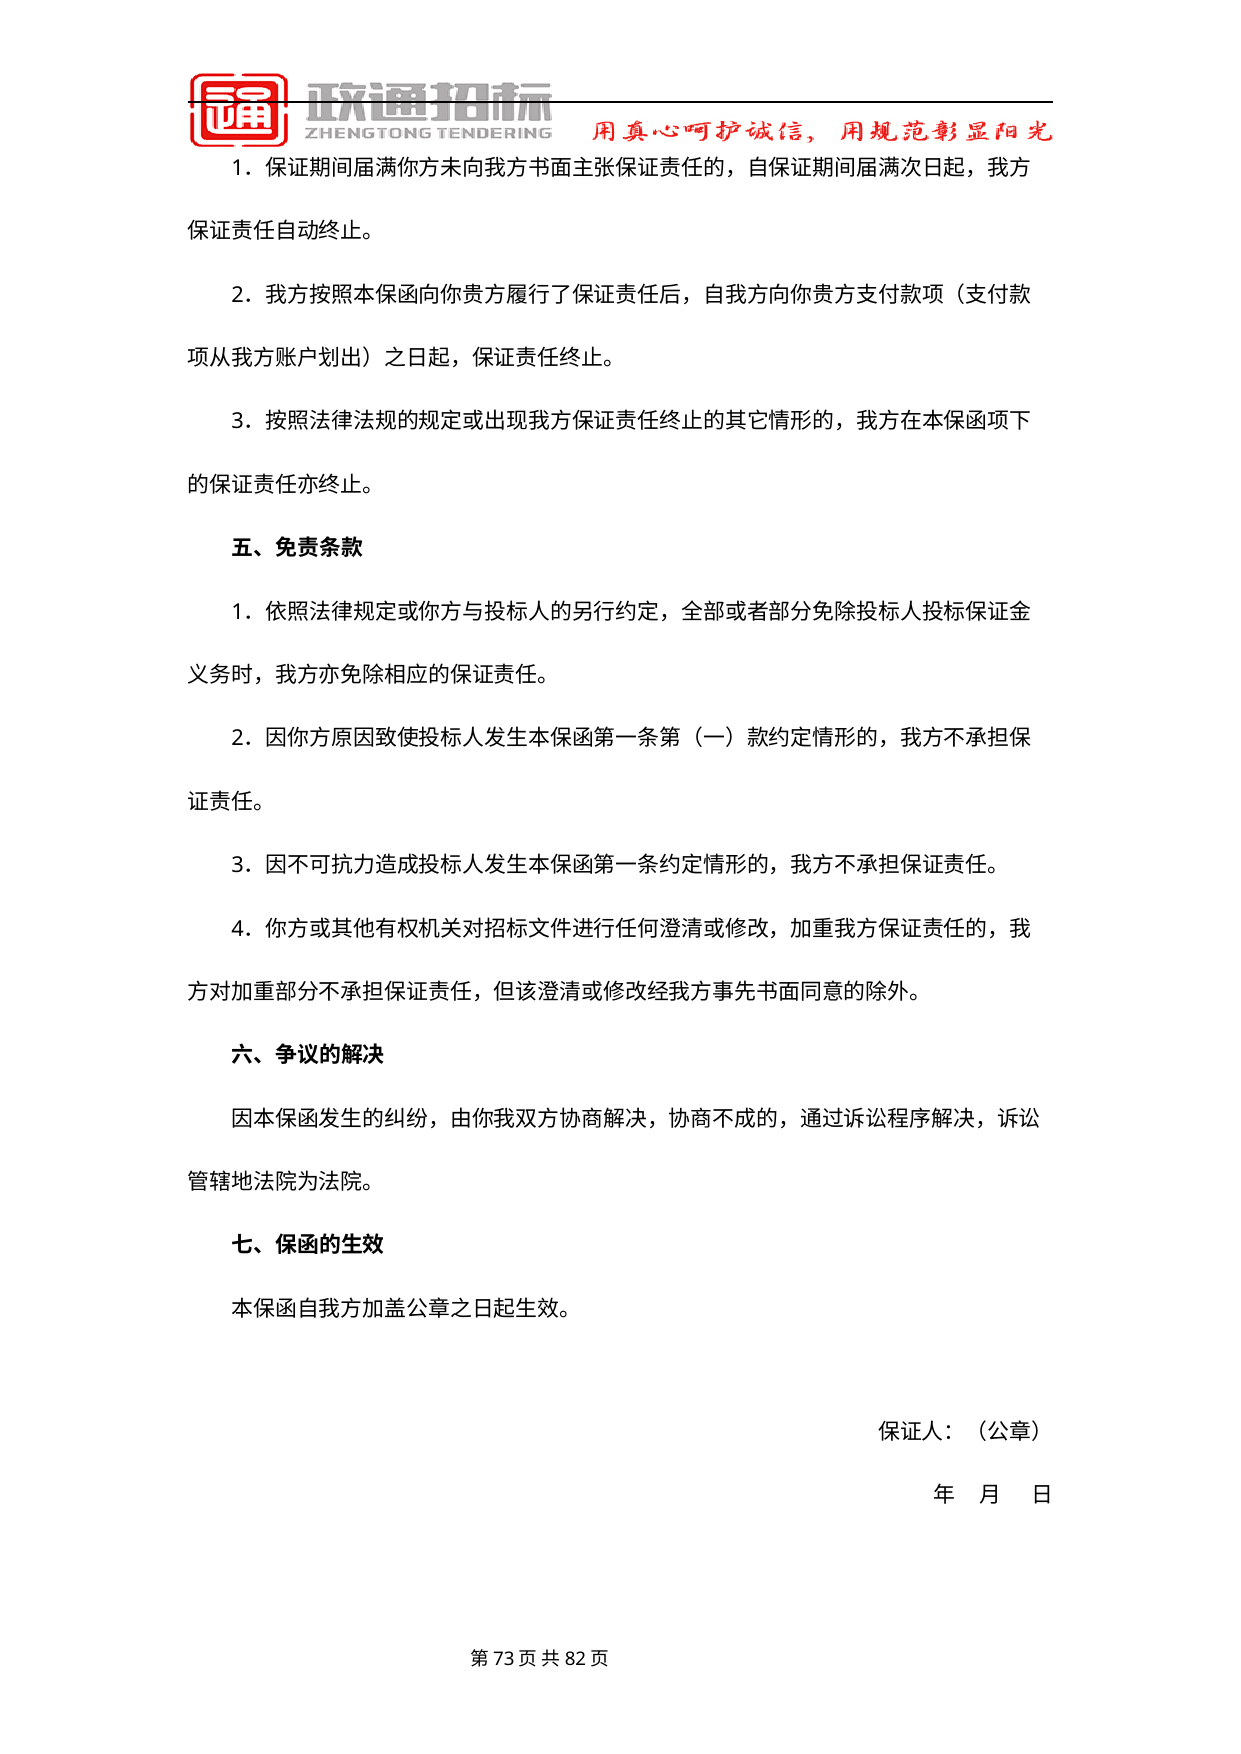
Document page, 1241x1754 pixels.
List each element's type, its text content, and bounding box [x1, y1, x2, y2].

picture [188, 73, 1053, 101]
text 六、争议的解决 [187, 1037, 1053, 1069]
text 本保函自我方加盖公章之日起生效。 [187, 1291, 1053, 1322]
text 3．按照法律法规的规定或出现我方保证责任终止的其它情形的，我方在本保函项下的保证责任亦终止。 [187, 403, 1053, 499]
text 2．因你方原因致使投标人发生本保函第一条第（一）款约定情形的，我方不承担保证责任。 [187, 720, 1053, 816]
text 3．因不可抗力造成投标人发生本保函第一条约定情形的，我方不承担保证责任。 [187, 847, 1053, 879]
text 保证人：（公章） [187, 1414, 1053, 1445]
text 4．你方或其他有权机关对招标文件进行任何澄清或修改，加重我方保证责任的，我方对加重部分不承担保证责任，但该澄清或修改经我方事先书面同意的除外。 [187, 911, 1053, 1006]
text 因本保函发生的纠纷，由你我双方协商解决，协商不成的，通过诉讼程序解决，诉讼管辖地法院为法院。 [187, 1101, 1053, 1196]
text 七、保函的生效 [187, 1227, 1053, 1259]
text 年 月 日 [187, 1477, 1053, 1509]
text 2．我方按照本保函向你贵方履行了保证责任后，自我方向你贵方支付款项（支付款项从我方账户划出）之日起，保证责任终止。 [187, 277, 1053, 372]
picture [188, 103, 1053, 147]
text 1．保证期间届满你方未向我方书面主张保证责任的，自保证期间届满次日起，我方保证责任自动终止。 [187, 150, 1053, 245]
text 1．依照法律规定或你方与投标人的另行约定，全部或者部分免除投标人投标保证金义务时，我方亦免除相应的保证责任。 [187, 594, 1053, 689]
text 五、免责条款 [187, 530, 1053, 562]
